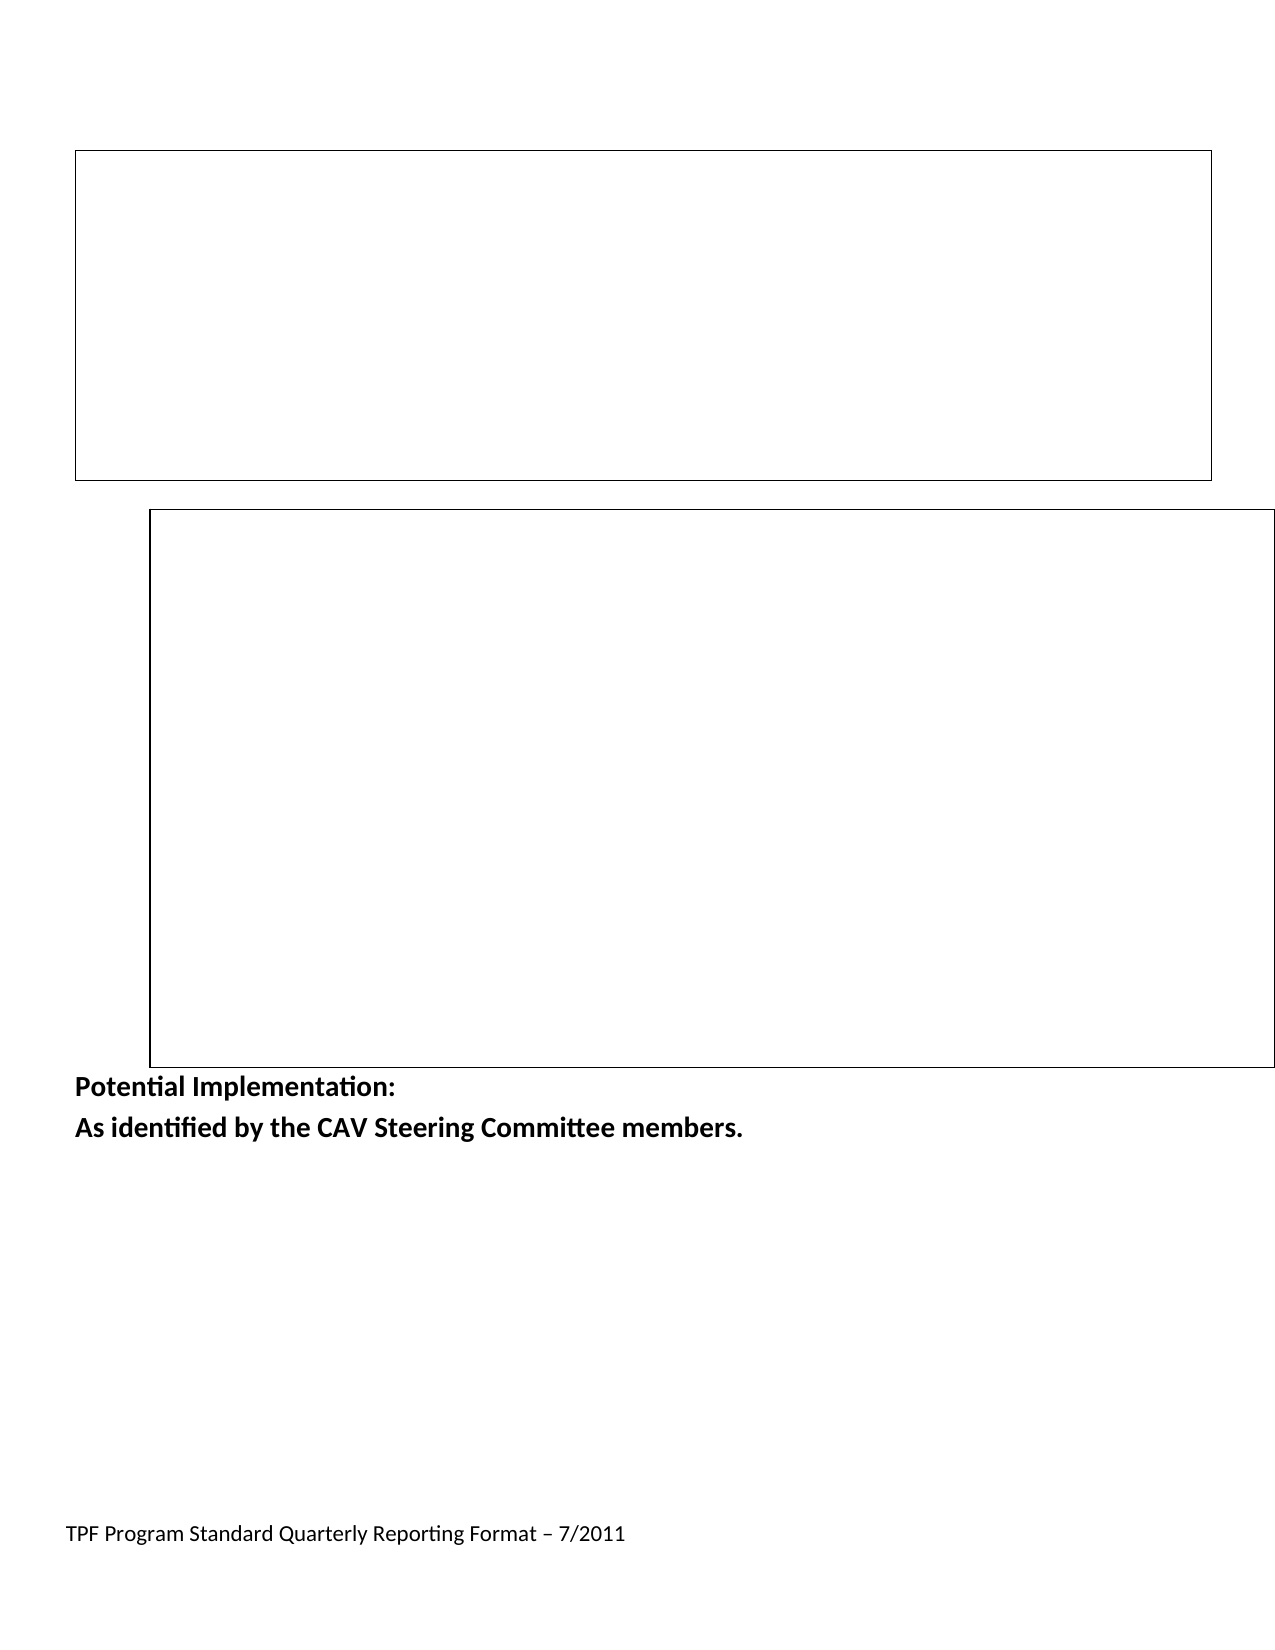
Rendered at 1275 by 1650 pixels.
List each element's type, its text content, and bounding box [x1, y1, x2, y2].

table_header NA [76, 151, 1211, 480]
text As identified by the CAV Steering Committee members. [75, 1109, 1200, 1145]
table_header [151, 510, 1274, 1067]
text Potential Implementation: [75, 1068, 1200, 1104]
